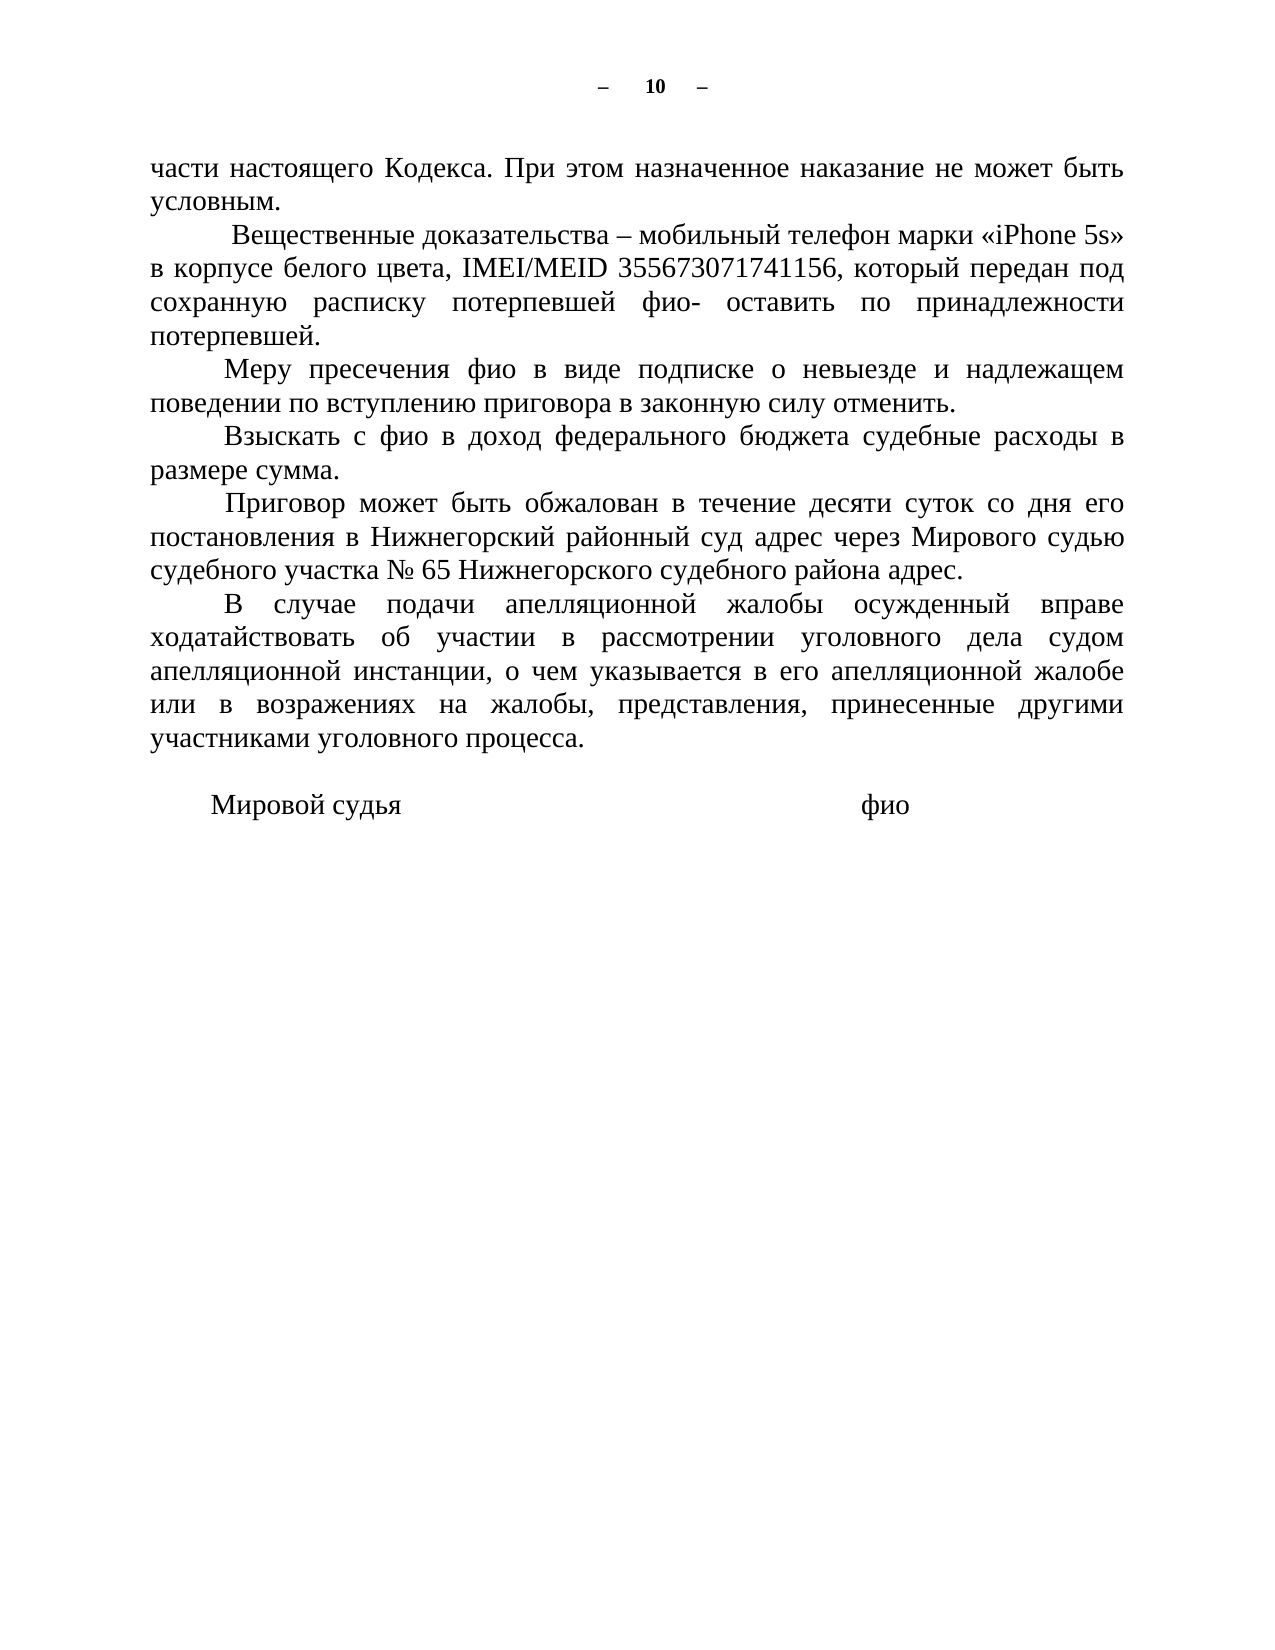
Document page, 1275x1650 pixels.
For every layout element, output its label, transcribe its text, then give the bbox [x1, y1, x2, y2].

text Приговор может быть обжалован в течение десяти суток со дня его постановления в Нижнегорский районный суд адрес через Мирового судью судебного участка № 65 Нижнегорского судебного района адрес. [150, 485, 1125, 586]
text Мировой судья фио [150, 787, 1125, 821]
text Вещественные доказательства – мобильный телефон марки «iPhone 5s» в корпусе белого цвета, IMEI/MEID 355673071741156, который передан под сохранную расписку потерпевшей фио- оставить по принадлежности потерпевшей. [150, 217, 1125, 351]
text Взыскать с фио в доход федерального бюджета судебные расходы в размере сумма. [150, 418, 1125, 485]
text Меру пресечения фио в виде подписке о невыезде и надлежащем поведении по вступлению приговора в законную силу отменить. [150, 351, 1125, 418]
text В случае подачи апелляционной жалобы осужденный вправе ходатайствовать об участии в рассмотрении уголовного дела судом апелляционной инстанции, о чем указывается в его апелляционной жалобе или в возражениях на жалобы, представления, принесенные другими участниками уголовного процесса. [150, 586, 1125, 754]
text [150, 150, 1125, 217]
